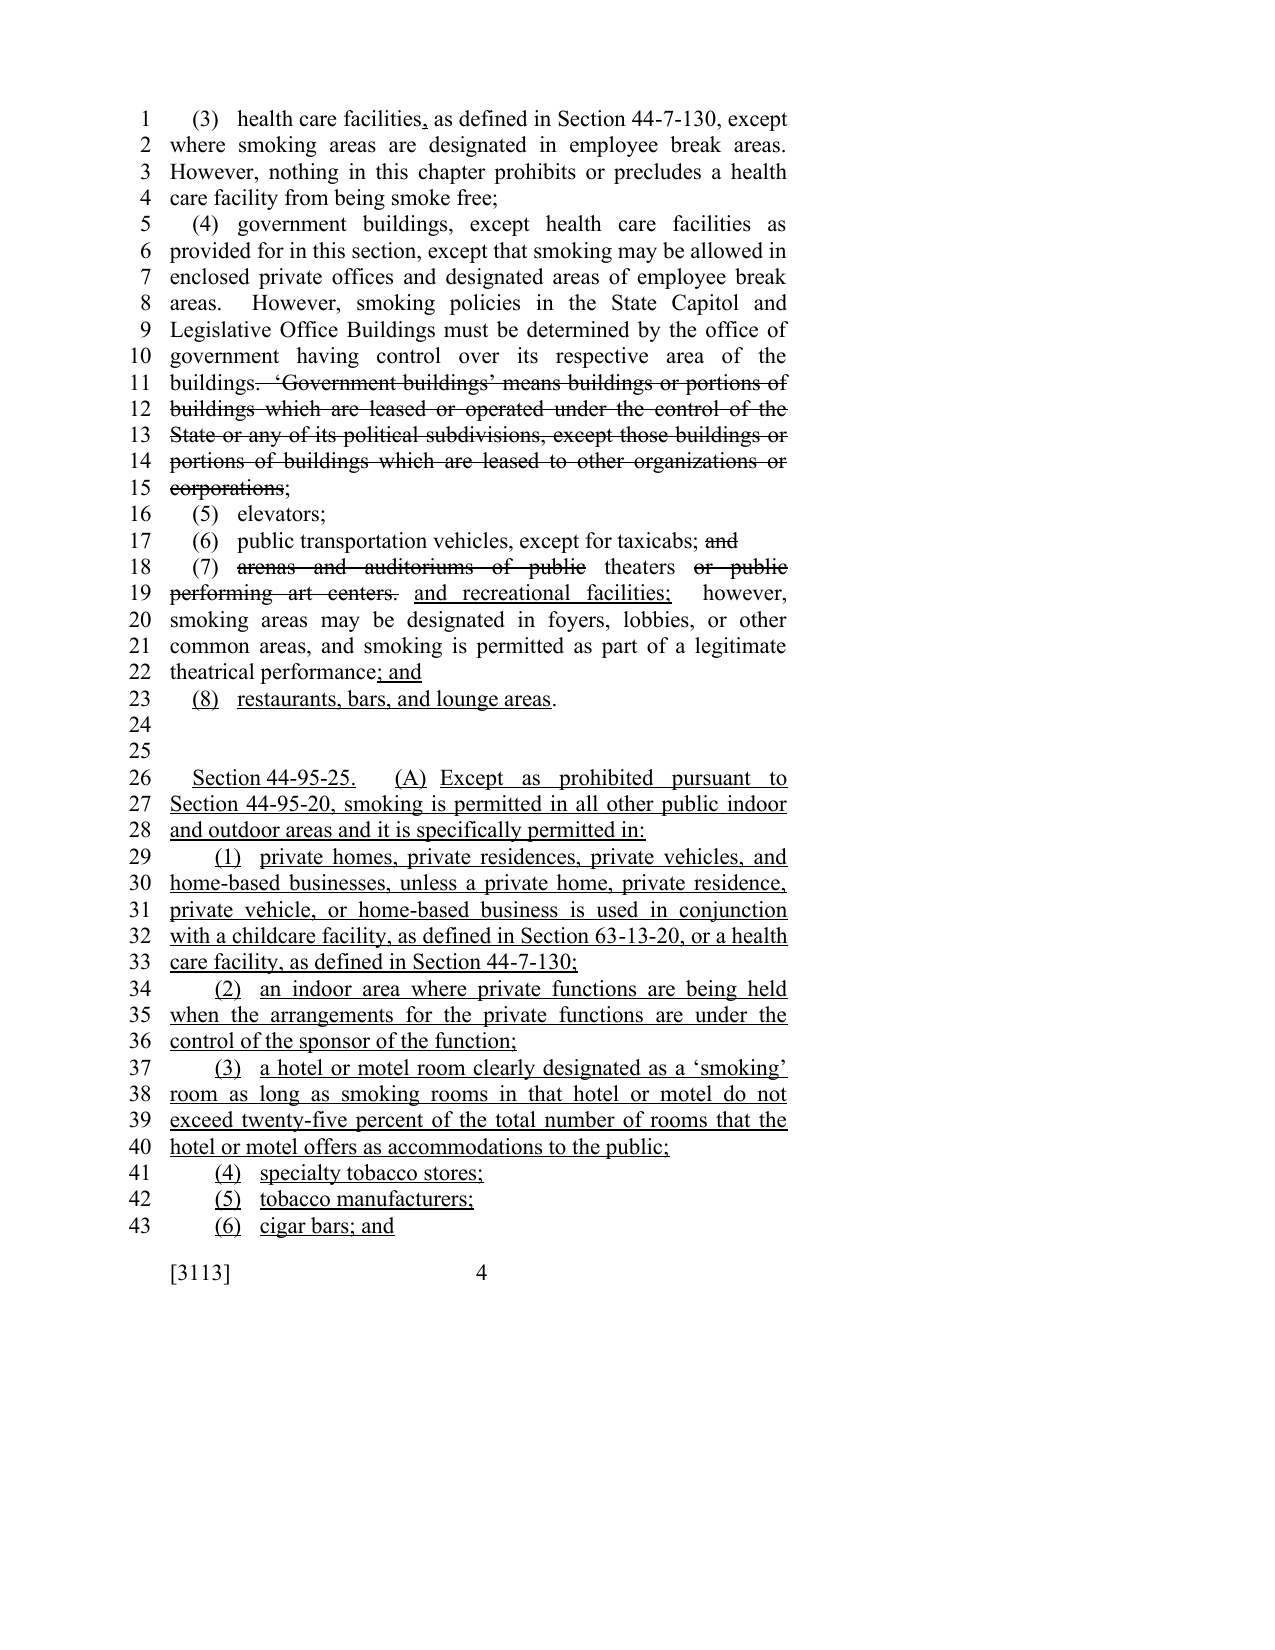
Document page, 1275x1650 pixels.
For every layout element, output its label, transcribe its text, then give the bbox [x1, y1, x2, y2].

text (1) private homes, private residences, private vehicles, and home-based businesses, unless a private home, private residence, private vehicle, or home-based business is used in conjunction with a childcare facility, as defined in Section 63-13-20, or a health care facility, as defined in Section 44-7-130; [169, 843, 787, 892]
text (5) elevators; [169, 500, 787, 527]
text (6) cigar bars; and [169, 1212, 787, 1238]
text (7) arenas and auditoriums of public theaters or public performing art centers. and recreational facilities; however, smoking areas may be designated in foyers, lobbies, or other common areas, and smoking is permitted as part of a legitimate theatrical performance; and [169, 553, 787, 685]
text (3) a hotel or motel room clearly designated as a ‘smoking’ room as long as smoking rooms in that hotel or motel do not exceed twenty-five percent of the total number of rooms that the hotel or motel offers as accommodations to the public; [169, 1104, 787, 1129]
text (4) government buildings, except health care facilities as provided for in this section, except that smoking may be allowed in enclosed private offices and designated areas of employee break areas. However, smoking policies in the State Capitol and Legislative Office Buildings must be determined by the office of government having control over its respective area of the buildings. ‘Government buildings’ means buildings or portions of buildings which are leased or operated under the control of the State or any of its political subdivisions, except those buildings or portions of buildings which are leased to other organizations or corporations; [169, 210, 787, 409]
text Section 44-95-25. (A) Except as prohibited pursuant to Section 44-95-20, smoking is permitted in all other public indoor and outdoor areas and it is specifically permitted in: [169, 764, 787, 813]
text (3) health care facilities, as defined in Section 44-7-130, except where smoking areas are designated in employee break areas. However, nothing in this chapter prohibits or precludes a health care facility from being smoke free; [169, 105, 787, 210]
text (3) a hotel or motel room clearly designated as a ‘smoking’ room as long as smoking rooms in that hotel or motel do not exceed twenty-five percent of the total number of rooms that the hotel or motel offers as accommodations to the public; [169, 1054, 787, 1103]
text (5) tobacco manufacturers; [169, 1186, 787, 1212]
text (8) restaurants, bars, and lounge areas. [169, 685, 787, 711]
text (2) an indoor area where private functions are being held when the arrangements for the private functions are under the control of the sponsor of the function; [169, 975, 787, 1024]
text (3) a hotel or motel room clearly designated as a ‘smoking’ room as long as smoking rooms in that hotel or motel do not exceed twenty-five percent of the total number of rooms that the hotel or motel offers as accommodations to the public; [169, 1130, 787, 1159]
text (4) specialty tobacco stores; [169, 1159, 787, 1186]
text Section 44-95-25. (A) Except as prohibited pursuant to Section 44-95-20, smoking is permitted in all other public indoor and outdoor areas and it is specifically permitted in: [169, 814, 787, 843]
text (2) an indoor area where private functions are being held when the arrangements for the private functions are under the control of the sponsor of the function; [169, 1025, 787, 1054]
text (6) public transportation vehicles, except for taxicabs; and [169, 527, 787, 553]
